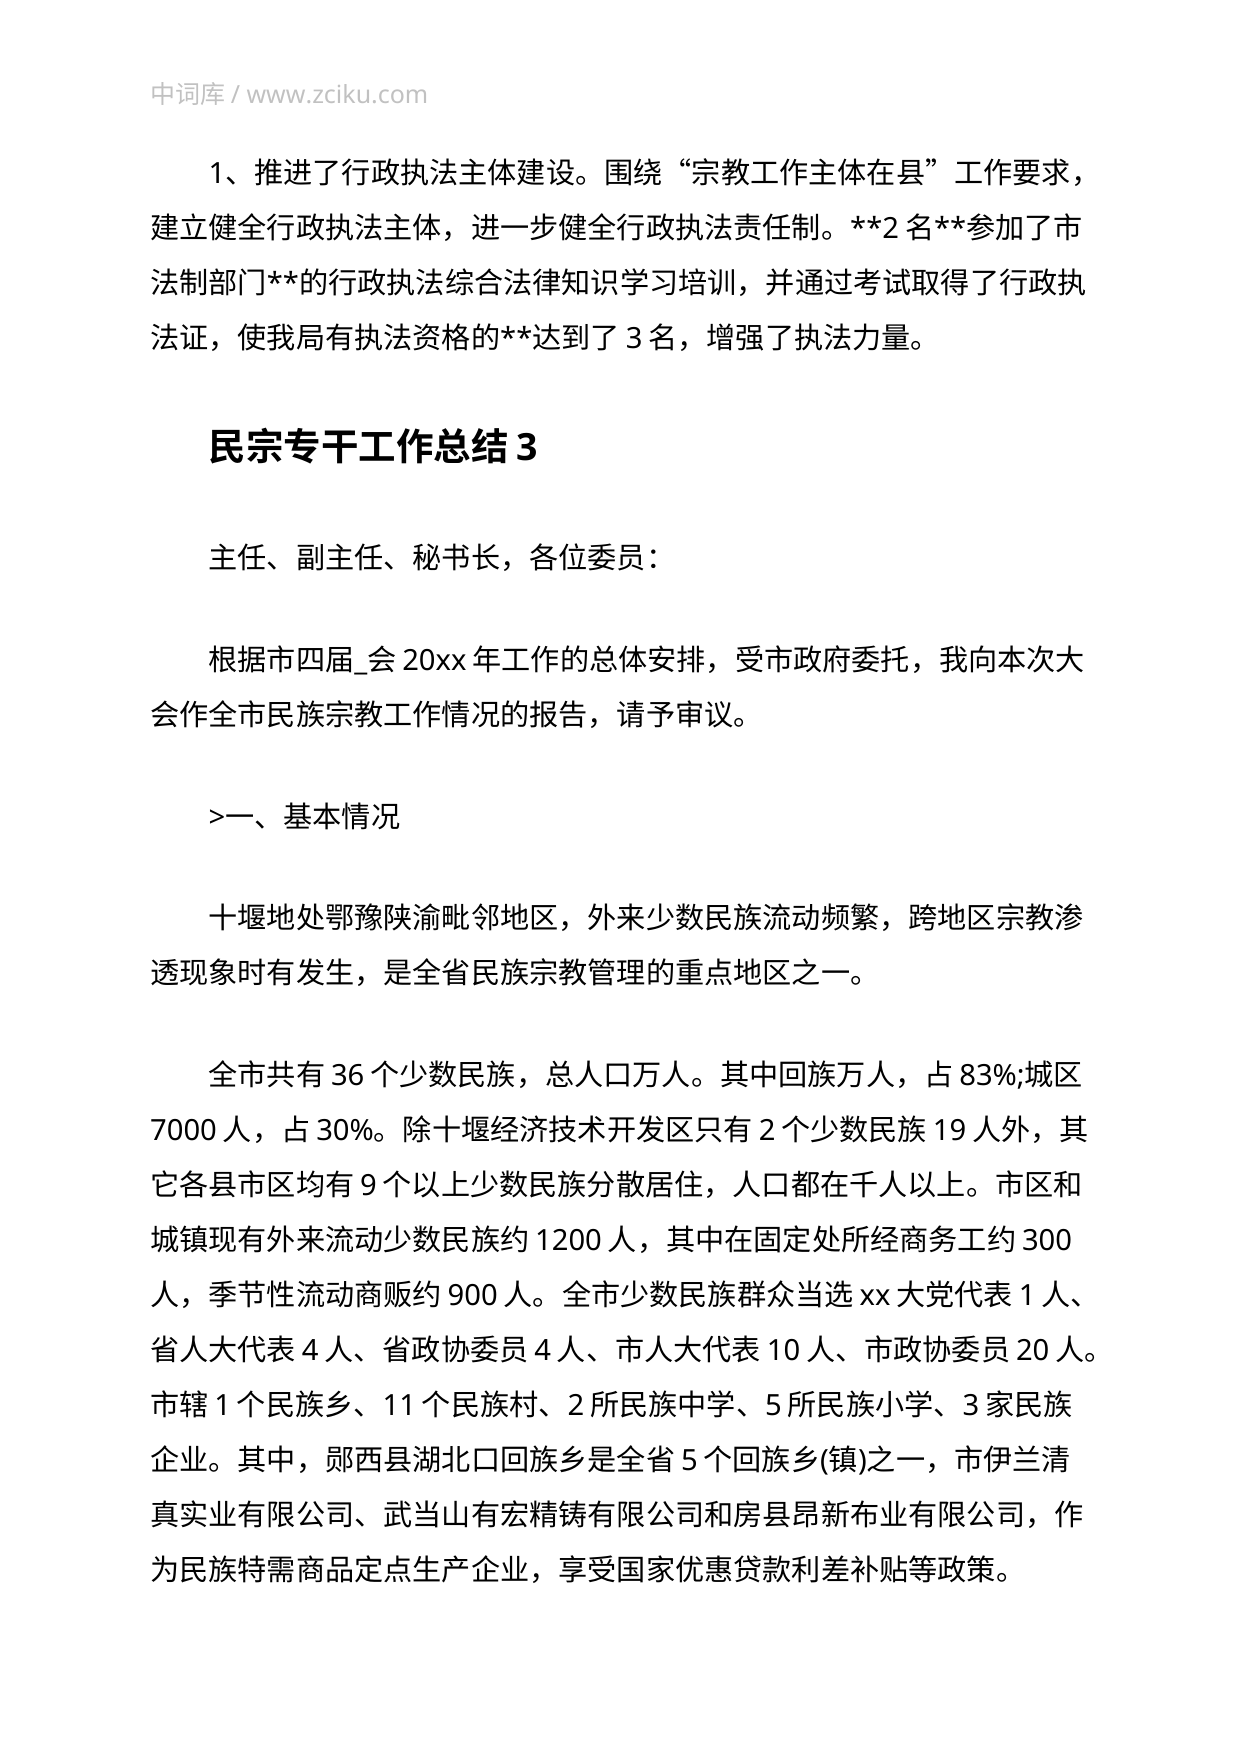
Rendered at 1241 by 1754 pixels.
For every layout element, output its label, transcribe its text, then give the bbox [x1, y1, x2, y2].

text 主任、副主任、秘书长，各位委员： [150, 534, 1090, 577]
text 民宗专干工作总结3 [150, 417, 1090, 471]
text 全市共有36个少数民族，总人口万人。其中回族万人，占83%;城区7000人，占30%。除十堰经济技术开发区只有2个少数民族19人外，其它各县市区均有9个以上少数民族分散居住，人口都在千人以上。市区和城镇现有外来流动少数民族约1200人，其中在固定处所经商务工约300人，季节性流动商贩约900人。全市少数民族群众当选xx大党代表1人、省人大代表4人、省政协委员4人、市人大代表10人、市政协委员20人。市辖1个民族乡、11个民族村、2所民族中学、5所民族小学、3家民族企业。其中，郧西县湖北口回族乡是全省5个回族乡(镇)之一，市伊兰清真实业有限公司、武当山有宏精铸有限公司和房县昂新布业有限公司，作为民族特需商品定点生产企业，享受国家优惠贷款利差补贴等政策。 [150, 1052, 1090, 1589]
text 根据市四届_会20xx年工作的总体安排，受市政府委托，我向本次大会作全市民族宗教工作情况的报告，请予审议。 [150, 636, 1090, 734]
text >一、基本情况 [150, 793, 1090, 836]
text 十堰地处鄂豫陕渝毗邻地区，外来少数民族流动频繁，跨地区宗教渗透现象时有发生，是全省民族宗教管理的重点地区之一。 [150, 895, 1090, 992]
text 1、推进了行政执法主体建设。围绕“宗教工作主体在县”工作要求，建立健全行政执法主体，进一步健全行政执法责任制。**2名**参加了市法制部门**的行政执法综合法律知识学习培训，并通过考试取得了行政执法证，使我局有执法资格的**达到了3名，增强了执法力量。 [150, 150, 1090, 357]
